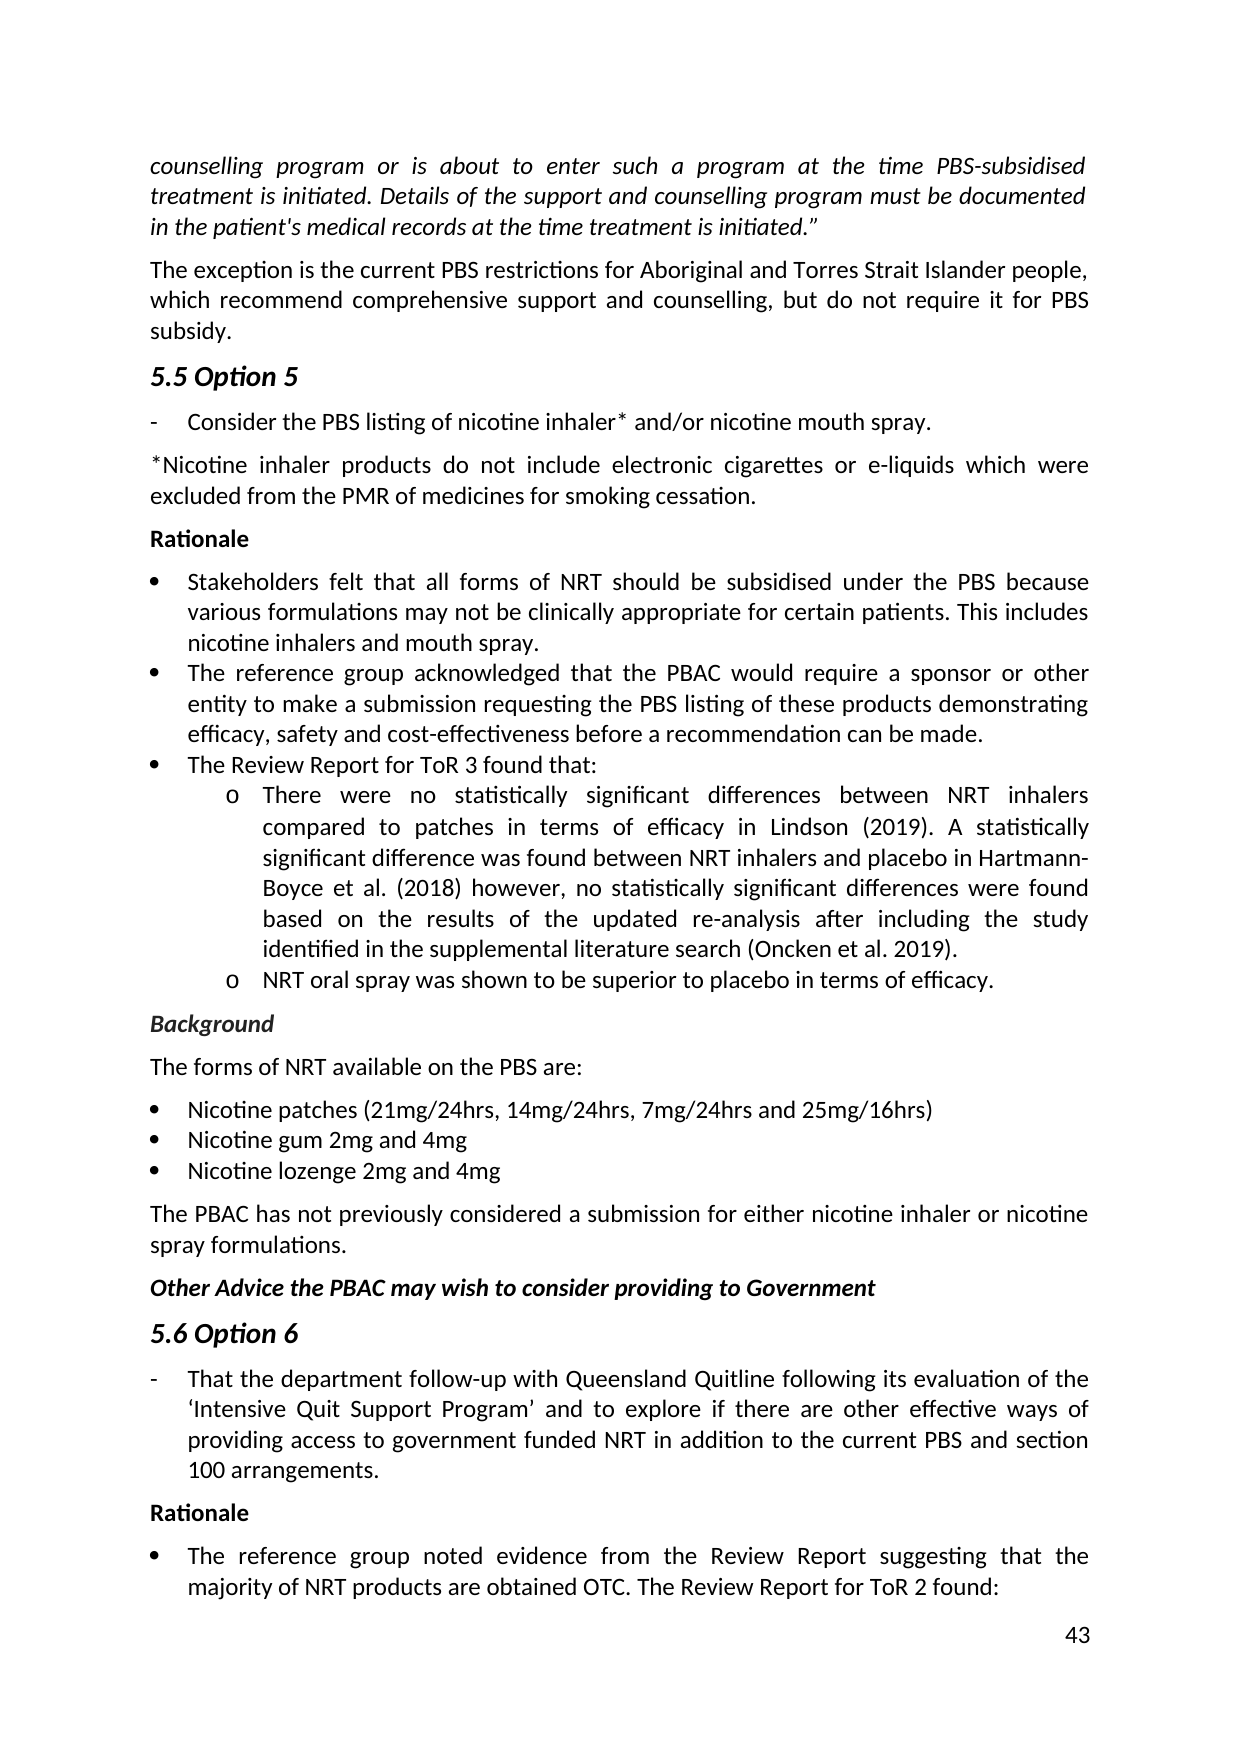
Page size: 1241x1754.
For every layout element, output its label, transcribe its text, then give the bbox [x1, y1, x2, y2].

text The exception is the current PBS restrictions for Aboriginal and Torres Strait Islander people, which recommend comprehensive support and counselling, but do not require it for PBS subsidy. [150, 254, 1090, 346]
list Nicotine lozenge 2mg and 4mg [150, 1155, 1090, 1186]
text Rationale [150, 1497, 1090, 1528]
list That the department follow-up with Queensland Quitline following its evaluation of the ‘Intensive Quit Support Program’ and to explore if there are other effective ways of providing access to government funded NRT in addition to the current PBS and section 100 arrangements. [150, 1363, 1090, 1485]
list Stakeholders felt that all forms of NRT should be subsidised under the PBS because various formulations may not be clinically appropriate for certain patients. This includes nicotine inhalers and mouth spray. [150, 566, 1090, 657]
list Nicotine gum 2mg and 4mg [150, 1125, 1090, 1155]
text Background [150, 1008, 1090, 1039]
text Rationale [150, 523, 1090, 553]
text The PBAC has not previously considered a submission for either nicotine inhaler or nicotine spray formulations. [150, 1198, 1090, 1259]
subtitle 5.6 Option 6 [150, 1315, 1090, 1350]
list There were no statistically significant differences between NRT inhalers compared to patches in terms of efficacy in Lindson (2019). A statistically significant difference was found between NRT inhalers and placebo in Hartmann-Boyce et al. (2018) however, no statistically significant differences were found based on the results of the updated re-analysis after including the study identified in the supplemental literature search (Oncken et al. 2019). [225, 779, 1090, 964]
list The reference group acknowledged that the PBAC would require a sponsor or other entity to make a submission requesting the PBS listing of these products demonstrating efficacy, safety and cost-effectiveness before a recommendation can be made. [150, 657, 1090, 749]
list Nicotine patches (21mg/24hrs, 14mg/24hrs, 7mg/24hrs and 25mg/16hrs) [150, 1094, 1090, 1125]
text The forms of NRT available on the PBS are: [150, 1051, 1090, 1082]
subtitle 5.5 Option 5 [150, 358, 1090, 394]
list The Review Report for ToR 3 found that: [150, 749, 1090, 779]
list The reference group noted evidence from the Review Report suggesting that the majority of NRT products are obtained OTC. The Review Report for ToR 2 found: [150, 1541, 1090, 1602]
text Other Advice the PBAC may wish to consider providing to Government [150, 1272, 1090, 1302]
list NRT oral spray was shown to be superior to placebo in terms of efficacy. [225, 964, 1090, 996]
list Consider the PBS listing of nicotine inhaler* and/or nicotine mouth spray. [150, 406, 1090, 437]
text *Nicotine inhaler products do not include electronic cigarettes or e-liquids which were excluded from the PMR of medicines for smoking cessation. [150, 449, 1090, 510]
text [150, 150, 1090, 242]
